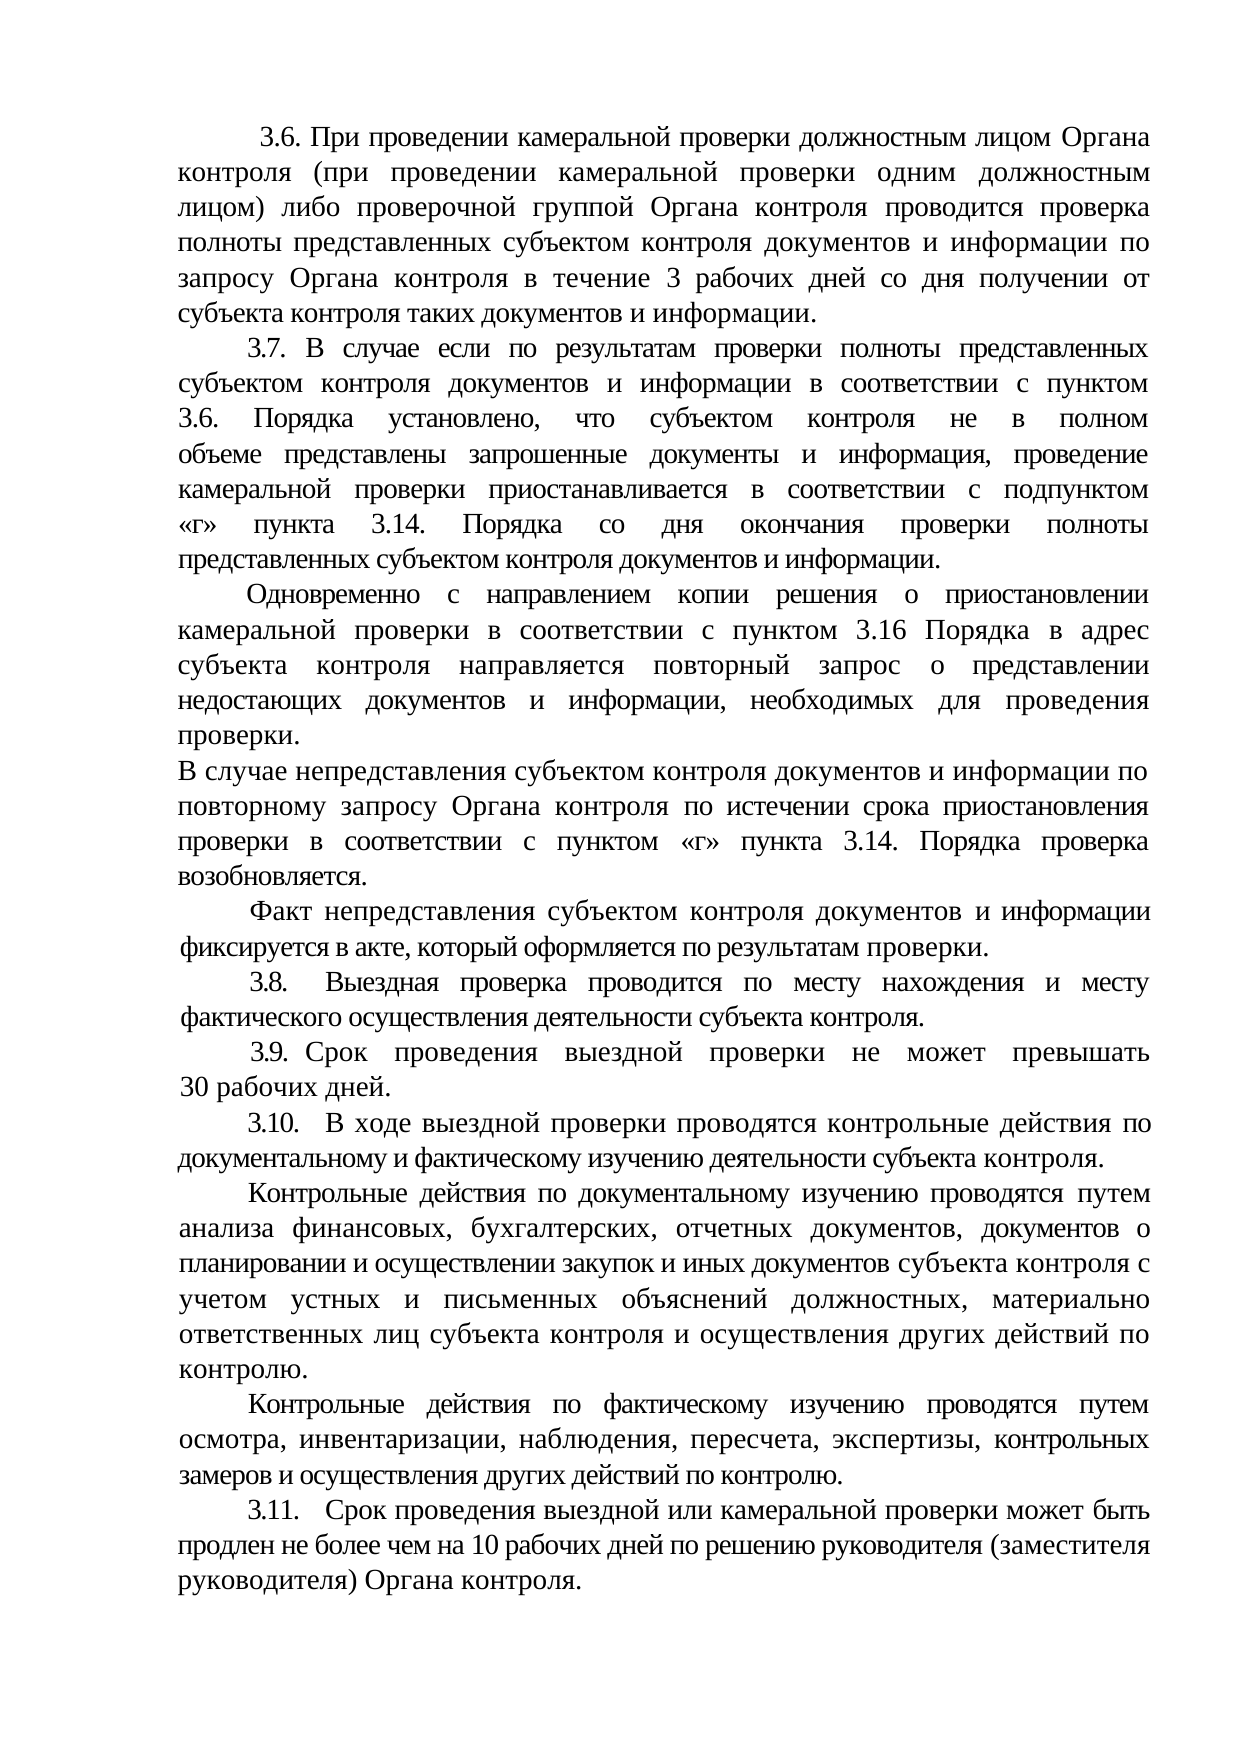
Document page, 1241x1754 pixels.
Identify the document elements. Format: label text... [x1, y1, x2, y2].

text 3.10. В ходе выездной проверки проводятся контрольные действия по документальному и фактическому изучению деятельности субъекта контроля. [177, 1104, 1152, 1174]
text 3.11. Срок проведения выездной или камеральной проверки может быть продлен не более чем на 10 рабочих дней по решению руководителя (заместителя руководителя) Органа контроля. [177, 1491, 1150, 1597]
text 3.7. В случае если по результатам проверки полноты представленных субъектом контроля документов и информации в соответствии с пунктом 3.6. Порядка установлено, что субъектом контроля не в полном объеме представлены запрошенные документы и информация, проведение камеральной проверки приостанавливается в соответствии с подпунктом «г» пункта 3.14. Порядка со дня окончания проверки полноты представленных субъектом контроля документов и информации. [178, 329, 1149, 576]
text 3.6. При проведении камеральной проверки должностным лицом Органа контроля (при проведении камеральной проверки одним должностным лицом) либо проверочной группой Органа контроля проводится проверка полноты представленных субъектом контроля документов и информации по запросу Органа контроля в течение 3 рабочих дней со дня получении от субъекта контроля таких документов и информации. [177, 118, 1150, 329]
text 3.9. Срок проведения выездной проверки не может превышать 30 рабочих дней. [179, 1033, 1151, 1104]
text Одновременно с направлением копии решения о приостановлении камеральной проверки в соответствии с пунктом 3.16 Порядка в адрес субъекта контроля направляется повторный запрос о представлении недостающих документов и информации, необходимых для проведения проверки. В случае непредставления субъектом контроля документов и информации по повторному запросу Органа контроля по истечении срока приостановления проверки в соответствии с пунктом «г» пункта 3.14. Порядка проверка возобновляется. [177, 576, 1149, 893]
text Контрольные действия по фактическому изучению проводятся путем осмотра, инвентаризации, наблюдения, пересчета, экспертизы, контрольных замеров и осуществления других действий по контролю. [179, 1386, 1149, 1491]
text 3.8. Выездная проверка проводится по месту нахождения и месту фактического осуществления деятельности субъекта контроля. [180, 963, 1150, 1033]
text Факт непредставления субъектом контроля документов и информации фиксируется в акте, который оформляется по результатам проверки. [179, 893, 1151, 963]
text Контрольные действия по документальному изучению проводятся путем анализа финансовых, бухгалтерских, отчетных документов, документов о планировании и осуществлении закупок и иных документов субъекта контроля с учетом устных и письменных объяснений должностных, материально ответственных лиц субъекта контроля и осуществления других действий по контролю. [179, 1174, 1151, 1386]
